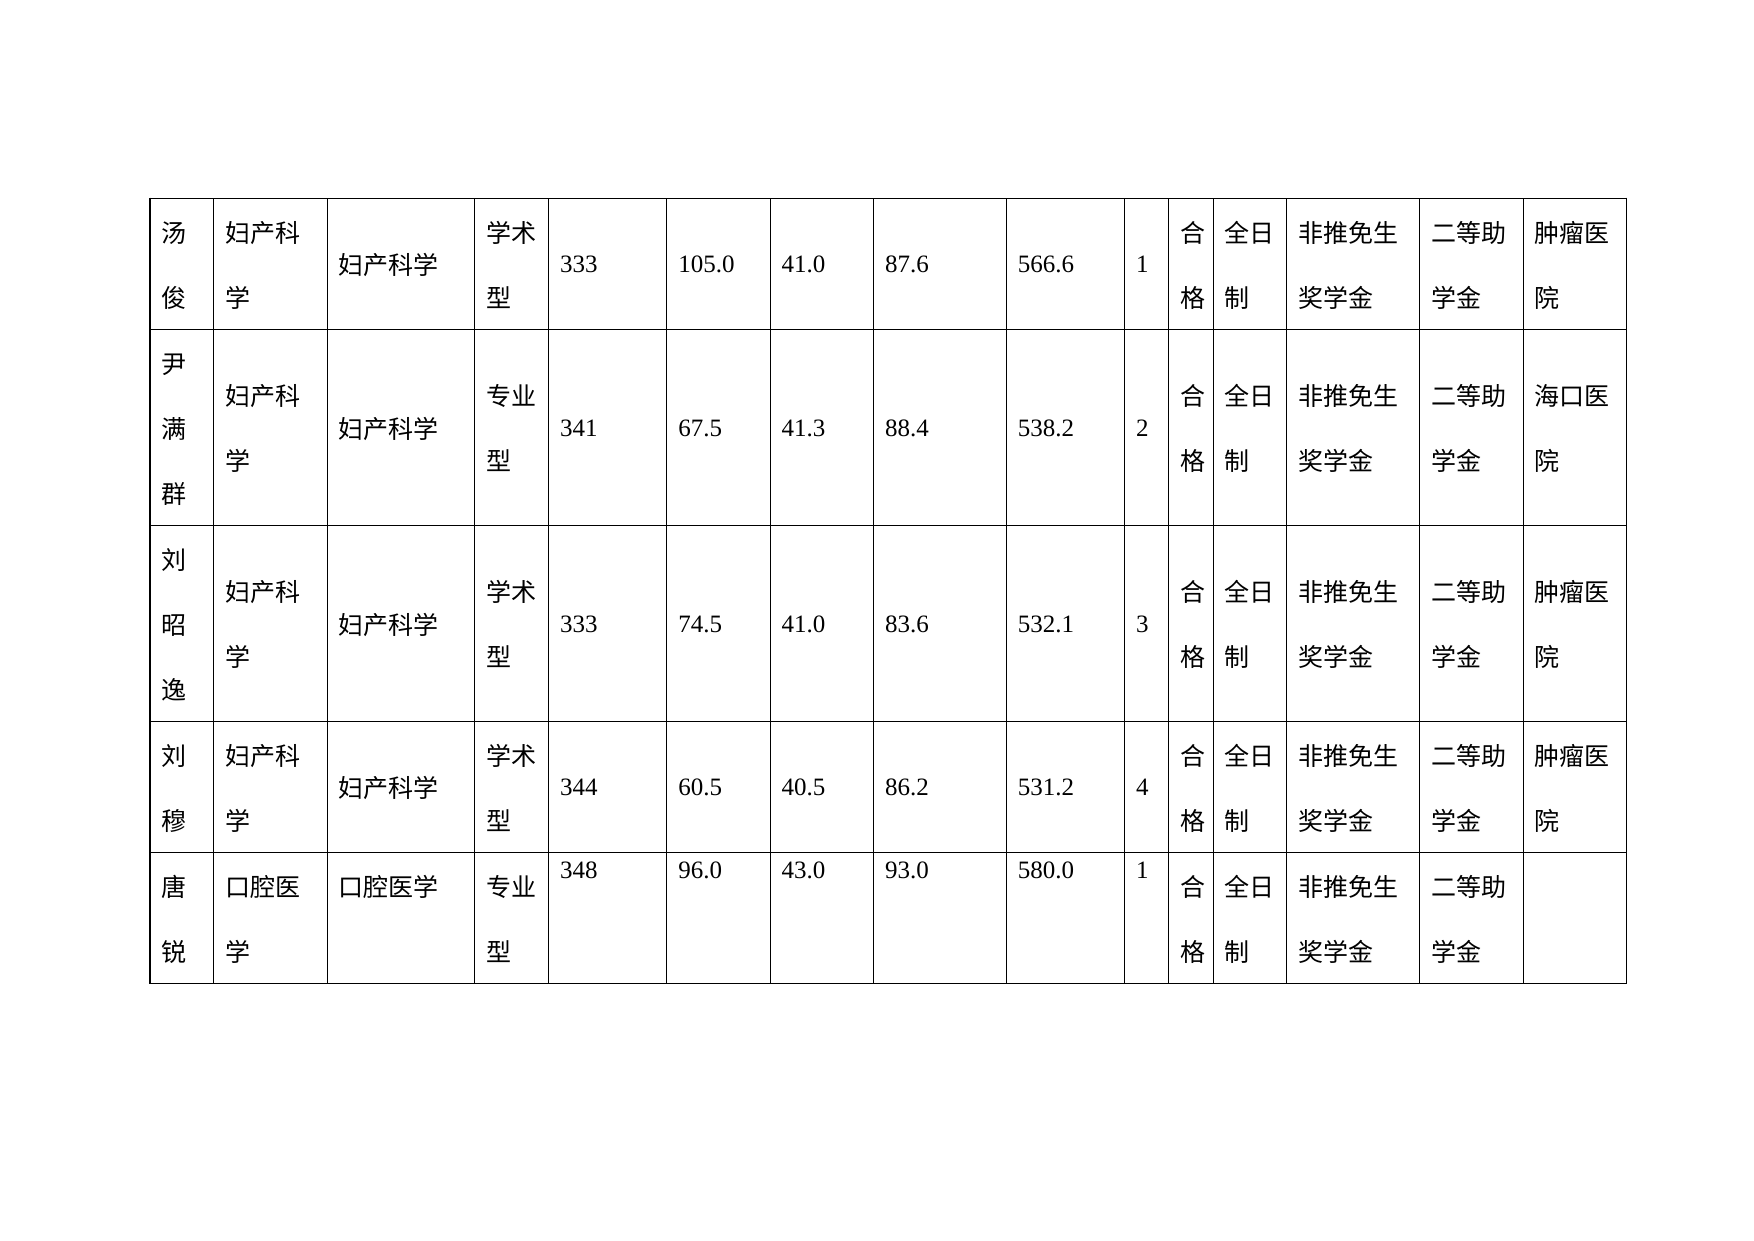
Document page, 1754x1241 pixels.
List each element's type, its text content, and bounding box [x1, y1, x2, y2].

table_cell 580.0 [1007, 853, 1124, 983]
table_cell 41.0 [771, 526, 873, 721]
table_cell 二等助学金 [1420, 199, 1523, 329]
table_cell 刘昭逸 [151, 526, 213, 721]
table_cell 口腔医学 [328, 853, 474, 983]
table_cell 专业型 [475, 330, 548, 525]
table_cell 3 [1125, 526, 1168, 721]
table_cell 333 [549, 199, 666, 329]
table_cell 汤俊 [151, 199, 213, 329]
table_cell 全日制 [1214, 526, 1286, 721]
table_cell 532.1 [1007, 526, 1124, 721]
table_cell 合格 [1169, 722, 1213, 852]
table_cell 非推免生奖学金 [1287, 330, 1419, 525]
table_cell 全日制 [1214, 722, 1286, 852]
table_cell 二等助学金 [1420, 526, 1523, 721]
table_cell 妇产科学 [328, 330, 474, 525]
table_cell 口腔医学 [214, 853, 327, 983]
table_cell 60.5 [667, 722, 770, 852]
table_cell 348 [549, 853, 666, 983]
table_cell 41.3 [771, 330, 873, 525]
table_cell 二等助学金 [1420, 330, 1523, 525]
table_cell 非推免生奖学金 [1287, 722, 1419, 852]
table_cell 合格 [1169, 853, 1213, 983]
table_cell 83.6 [874, 526, 1006, 721]
table_cell 43.0 [771, 853, 873, 983]
table_cell 538.2 [1007, 330, 1124, 525]
table_cell 96.0 [667, 853, 770, 983]
table_cell 41.0 [771, 199, 873, 329]
table_cell 肿瘤医院 [1524, 722, 1626, 852]
table_cell 87.6 [874, 199, 1006, 329]
table_cell 合格 [1169, 199, 1213, 329]
table_cell 1 [1125, 199, 1168, 329]
table_cell 105.0 [667, 199, 770, 329]
table_cell 学术型 [475, 722, 548, 852]
table_cell 566.6 [1007, 199, 1124, 329]
table_cell 妇产科学 [214, 330, 327, 525]
table_cell 2 [1125, 330, 1168, 525]
table_cell 全日制 [1214, 853, 1286, 983]
table_cell [1524, 853, 1626, 983]
table_cell 合格 [1169, 526, 1213, 721]
table_cell 妇产科学 [214, 526, 327, 721]
table_cell 1 [1125, 853, 1168, 983]
table_cell 学术型 [475, 199, 548, 329]
table_cell 刘穆 [151, 722, 213, 852]
table_cell 86.2 [874, 722, 1006, 852]
table_cell 海口医院 [1524, 330, 1626, 525]
table_cell 肿瘤医院 [1524, 199, 1626, 329]
table_cell 非推免生奖学金 [1287, 199, 1419, 329]
table_cell 肿瘤医院 [1524, 526, 1626, 721]
table_cell 专业型 [475, 853, 548, 983]
table_cell 非推免生奖学金 [1287, 526, 1419, 721]
table_cell 全日制 [1214, 199, 1286, 329]
table_cell 88.4 [874, 330, 1006, 525]
table_cell 全日制 [1214, 330, 1286, 525]
table_cell 40.5 [771, 722, 873, 852]
table_cell 341 [549, 330, 666, 525]
table_cell 妇产科学 [214, 199, 327, 329]
table_cell 妇产科学 [328, 199, 474, 329]
table_cell 531.2 [1007, 722, 1124, 852]
table_cell 344 [549, 722, 666, 852]
table_cell 333 [549, 526, 666, 721]
table_cell 74.5 [667, 526, 770, 721]
table_cell 非推免生奖学金 [1287, 853, 1419, 983]
table_cell 合格 [1169, 330, 1213, 525]
table_cell 93.0 [874, 853, 1006, 983]
table_cell 67.5 [667, 330, 770, 525]
table_cell 妇产科学 [214, 722, 327, 852]
table_cell 二等助学金 [1420, 853, 1523, 983]
table_cell 学术型 [475, 526, 548, 721]
table_cell 唐锐旻 [151, 853, 213, 983]
table_cell 妇产科学 [328, 722, 474, 852]
table_cell 4 [1125, 722, 1168, 852]
table_cell 二等助学金 [1420, 722, 1523, 852]
table_cell 妇产科学 [328, 526, 474, 721]
table_cell 尹满群 [151, 330, 213, 525]
